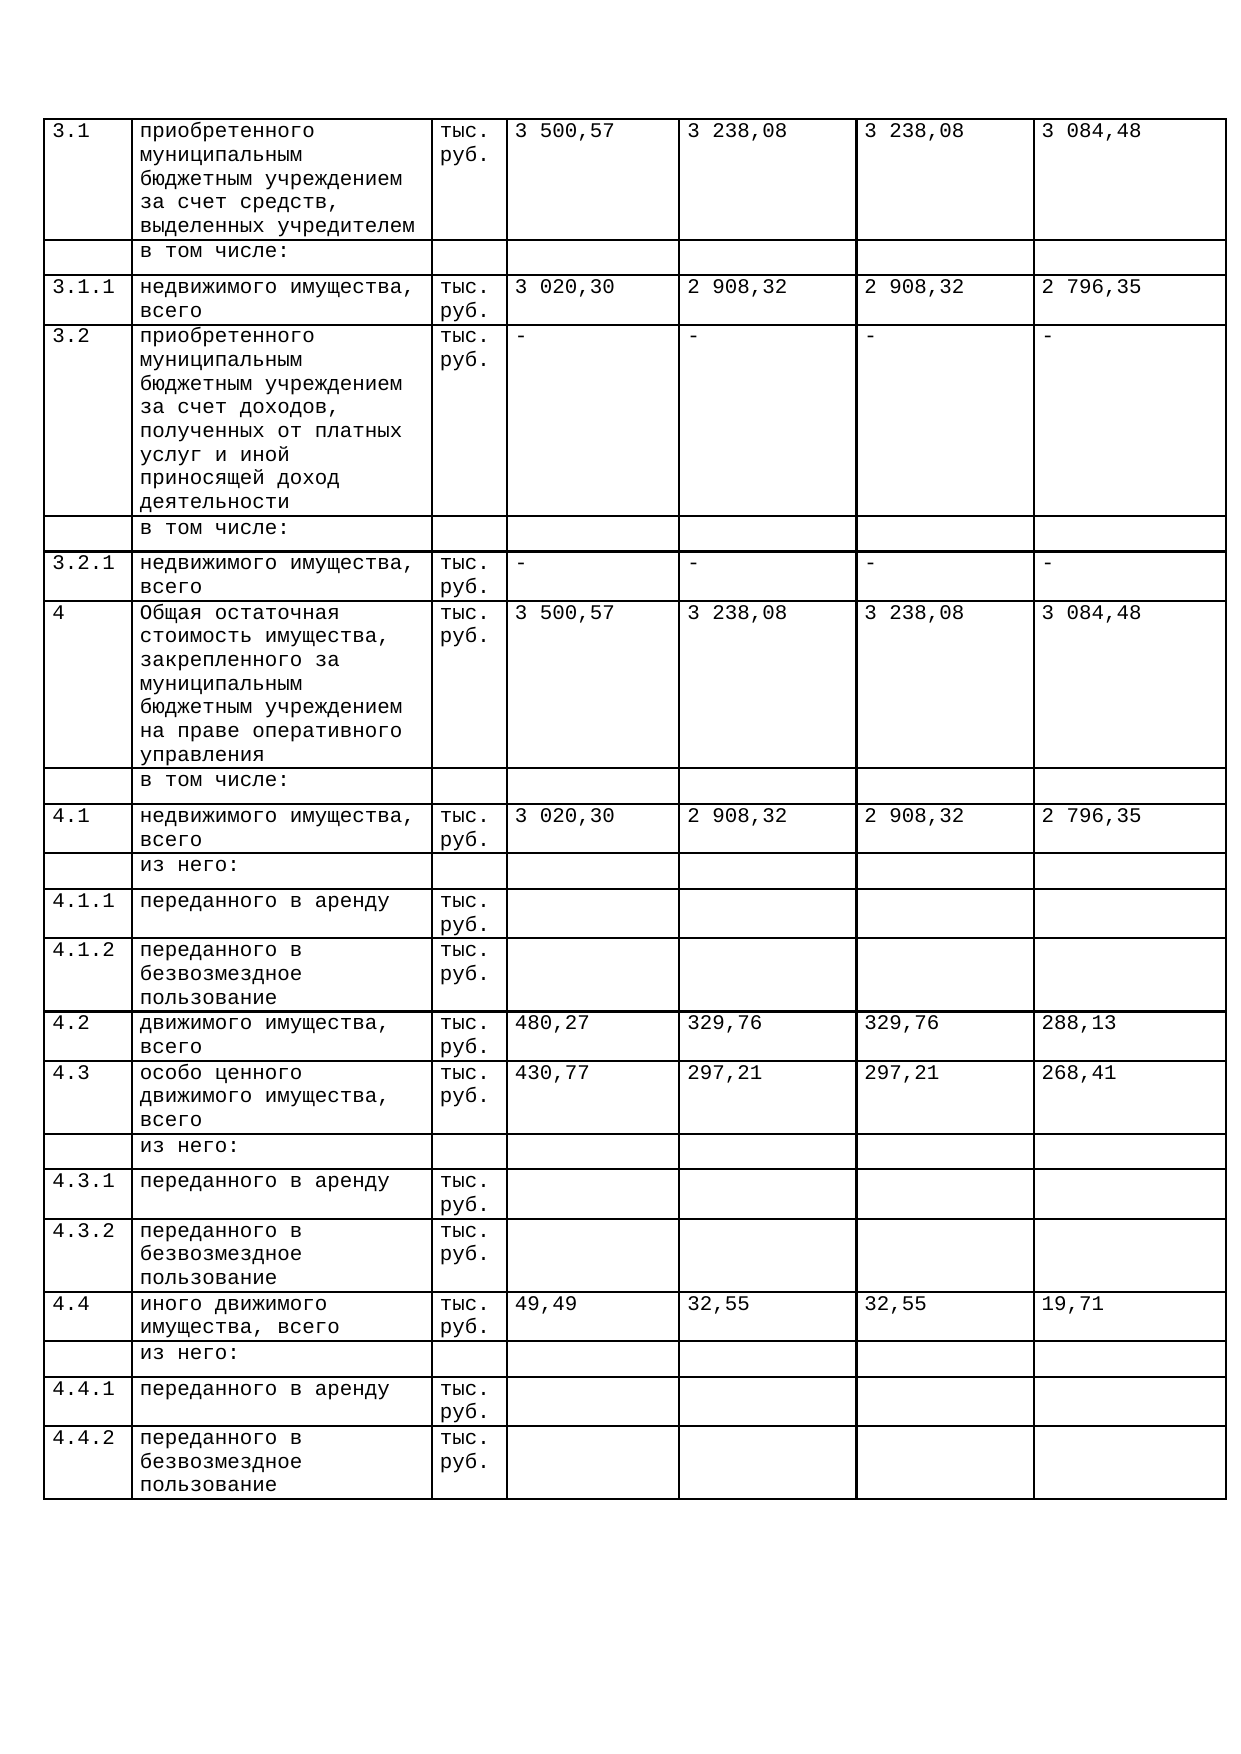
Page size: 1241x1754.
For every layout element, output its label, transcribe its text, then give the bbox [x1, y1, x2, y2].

table_cell [45, 517, 131, 550]
table_cell тыс. руб. [433, 1013, 506, 1060]
table_cell 3 020,30 [508, 805, 678, 852]
table_cell [680, 241, 855, 274]
table_cell тыс. руб. [433, 939, 506, 1010]
table_cell [1035, 241, 1225, 274]
table_cell тыс. руб. [433, 120, 506, 238]
table_cell 3.2.1 [45, 553, 131, 600]
table_cell тыс. руб. [433, 805, 506, 852]
table_cell тыс. руб. [433, 1220, 506, 1291]
table_cell 49,49 [508, 1293, 678, 1340]
table_cell в том числе: [133, 769, 431, 803]
table_cell 4.4.1 [45, 1378, 131, 1425]
table_cell [680, 1427, 855, 1498]
table_cell 4.1 [45, 805, 131, 852]
table_cell [858, 517, 1033, 550]
table_cell 297,21 [680, 1062, 855, 1133]
table_cell в том числе: [133, 517, 431, 550]
table_cell [858, 1342, 1033, 1376]
table_cell переданного в аренду [133, 890, 431, 937]
table_cell [858, 854, 1033, 888]
table_cell 2 908,32 [858, 276, 1033, 323]
table_cell - [680, 553, 855, 600]
table_cell 430,77 [508, 1062, 678, 1133]
table_cell [680, 1378, 855, 1425]
table_cell из него: [133, 854, 431, 888]
table_cell 268,41 [1035, 1062, 1225, 1133]
table_cell [858, 939, 1033, 1010]
table_cell переданного в безвозмездное пользование [133, 1427, 431, 1498]
table_cell 32,55 [680, 1293, 855, 1340]
table_cell движимого имущества, всего [133, 1013, 431, 1060]
table_cell 297,21 [858, 1062, 1033, 1133]
table_cell 4 [45, 602, 131, 767]
table_cell приобретенного муниципальным бюджетным учреждением за счет средств, выделенных учредителем [133, 120, 431, 238]
table_cell [1035, 1378, 1225, 1425]
table_cell тыс. руб. [433, 276, 506, 323]
table_cell [1035, 1220, 1225, 1291]
table_cell 3.1 [45, 120, 131, 238]
table_cell из него: [133, 1135, 431, 1168]
table_cell [680, 1220, 855, 1291]
table_cell 329,76 [680, 1013, 855, 1060]
table_cell тыс. руб. [433, 1170, 506, 1218]
table_cell [680, 1170, 855, 1218]
table_cell - [1035, 553, 1225, 600]
table_cell [1035, 854, 1225, 888]
table_cell [45, 854, 131, 888]
table_cell [508, 1427, 678, 1498]
table_cell [508, 517, 678, 550]
table_cell [858, 1378, 1033, 1425]
table_cell 3 500,57 [508, 120, 678, 238]
table_cell переданного в аренду [133, 1378, 431, 1425]
table_cell [508, 854, 678, 888]
table_cell 32,55 [858, 1293, 1033, 1340]
table_cell - [680, 326, 855, 515]
table_cell [680, 1135, 855, 1168]
table_cell тыс. руб. [433, 1378, 506, 1425]
table_cell тыс. руб. [433, 1427, 506, 1498]
table_cell 3.2 [45, 326, 131, 515]
table_cell 4.4 [45, 1293, 131, 1340]
table_cell [680, 769, 855, 803]
table_cell [508, 769, 678, 803]
table_cell [508, 1342, 678, 1376]
table_cell - [858, 326, 1033, 515]
table_cell тыс. руб. [433, 326, 506, 515]
table_cell переданного в безвозмездное пользование [133, 939, 431, 1010]
table_cell [45, 241, 131, 274]
table_cell переданного в аренду [133, 1170, 431, 1218]
table_cell [858, 1135, 1033, 1168]
table_cell [1035, 1342, 1225, 1376]
table_cell [433, 1135, 506, 1168]
table_cell 4.1.1 [45, 890, 131, 937]
table_cell - [508, 326, 678, 515]
table_cell 2 796,35 [1035, 805, 1225, 852]
table_cell [45, 1135, 131, 1168]
table_cell [858, 1220, 1033, 1291]
table_cell 3 238,08 [858, 120, 1033, 238]
table_cell 19,71 [1035, 1293, 1225, 1340]
table_cell 4.3.2 [45, 1220, 131, 1291]
table_cell из него: [133, 1342, 431, 1376]
table_cell тыс. руб. [433, 1062, 506, 1133]
table_cell переданного в безвозмездное пользование [133, 1220, 431, 1291]
table_cell 4.3 [45, 1062, 131, 1133]
table_cell 4.4.2 [45, 1427, 131, 1498]
table_cell в том числе: [133, 241, 431, 274]
table_cell [508, 1170, 678, 1218]
table_cell [680, 890, 855, 937]
table_cell - [1035, 326, 1225, 515]
table_cell [1035, 939, 1225, 1010]
table_cell [1035, 769, 1225, 803]
table_cell [858, 769, 1033, 803]
table_cell [433, 769, 506, 803]
table_cell недвижимого имущества, всего [133, 805, 431, 852]
table_cell [508, 939, 678, 1010]
table_cell [1035, 1170, 1225, 1218]
table_cell иного движимого имущества, всего [133, 1293, 431, 1340]
table_cell 4.2 [45, 1013, 131, 1060]
table_cell 2 908,32 [858, 805, 1033, 852]
table_cell 288,13 [1035, 1013, 1225, 1060]
table_cell 480,27 [508, 1013, 678, 1060]
table_cell 3 084,48 [1035, 120, 1225, 238]
table_cell 3.1.1 [45, 276, 131, 323]
table_cell [858, 1170, 1033, 1218]
table_cell тыс. руб. [433, 1293, 506, 1340]
table_cell недвижимого имущества, всего [133, 276, 431, 323]
table_cell [1035, 1135, 1225, 1168]
table_cell [1035, 517, 1225, 550]
table_cell - [508, 553, 678, 600]
table_cell [858, 890, 1033, 937]
table_cell [508, 241, 678, 274]
table_cell 329,76 [858, 1013, 1033, 1060]
table_cell 3 020,30 [508, 276, 678, 323]
table_cell тыс. руб. [433, 553, 506, 600]
table_cell недвижимого имущества, всего [133, 553, 431, 600]
table_cell - [858, 553, 1033, 600]
table_cell [680, 854, 855, 888]
table_cell [508, 1378, 678, 1425]
table_cell [1035, 1427, 1225, 1498]
table_cell 2 796,35 [1035, 276, 1225, 323]
table_cell [45, 1342, 131, 1376]
table_cell [433, 241, 506, 274]
table_cell особо ценного движимого имущества, всего [133, 1062, 431, 1133]
table_cell тыс. руб. [433, 602, 506, 767]
table_cell Общая остаточная стоимость имущества, закрепленного за муниципальным бюджетным учреждением на праве оперативного управления [133, 602, 431, 767]
table_cell [508, 1135, 678, 1168]
table_cell 3 238,08 [680, 602, 855, 767]
table_cell 2 908,32 [680, 276, 855, 323]
table_cell [680, 939, 855, 1010]
table_cell [680, 1342, 855, 1376]
table_cell 4.3.1 [45, 1170, 131, 1218]
table_cell 3 238,08 [680, 120, 855, 238]
table_cell [433, 854, 506, 888]
table_cell 3 500,57 [508, 602, 678, 767]
table_cell [508, 1220, 678, 1291]
table_cell [858, 1427, 1033, 1498]
table_cell 4.1.2 [45, 939, 131, 1010]
table_cell [680, 517, 855, 550]
table_cell 3 238,08 [858, 602, 1033, 767]
table_cell [858, 241, 1033, 274]
table_cell 3 084,48 [1035, 602, 1225, 767]
table_cell [45, 769, 131, 803]
table_cell [1035, 890, 1225, 937]
table_cell тыс. руб. [433, 890, 506, 937]
table_cell [433, 517, 506, 550]
table_cell [508, 890, 678, 937]
table_cell приобретенного муниципальным бюджетным учреждением за счет доходов, полученных от платных услуг и иной приносящей доход деятельности [133, 326, 431, 515]
table_cell 2 908,32 [680, 805, 855, 852]
table_cell [433, 1342, 506, 1376]
